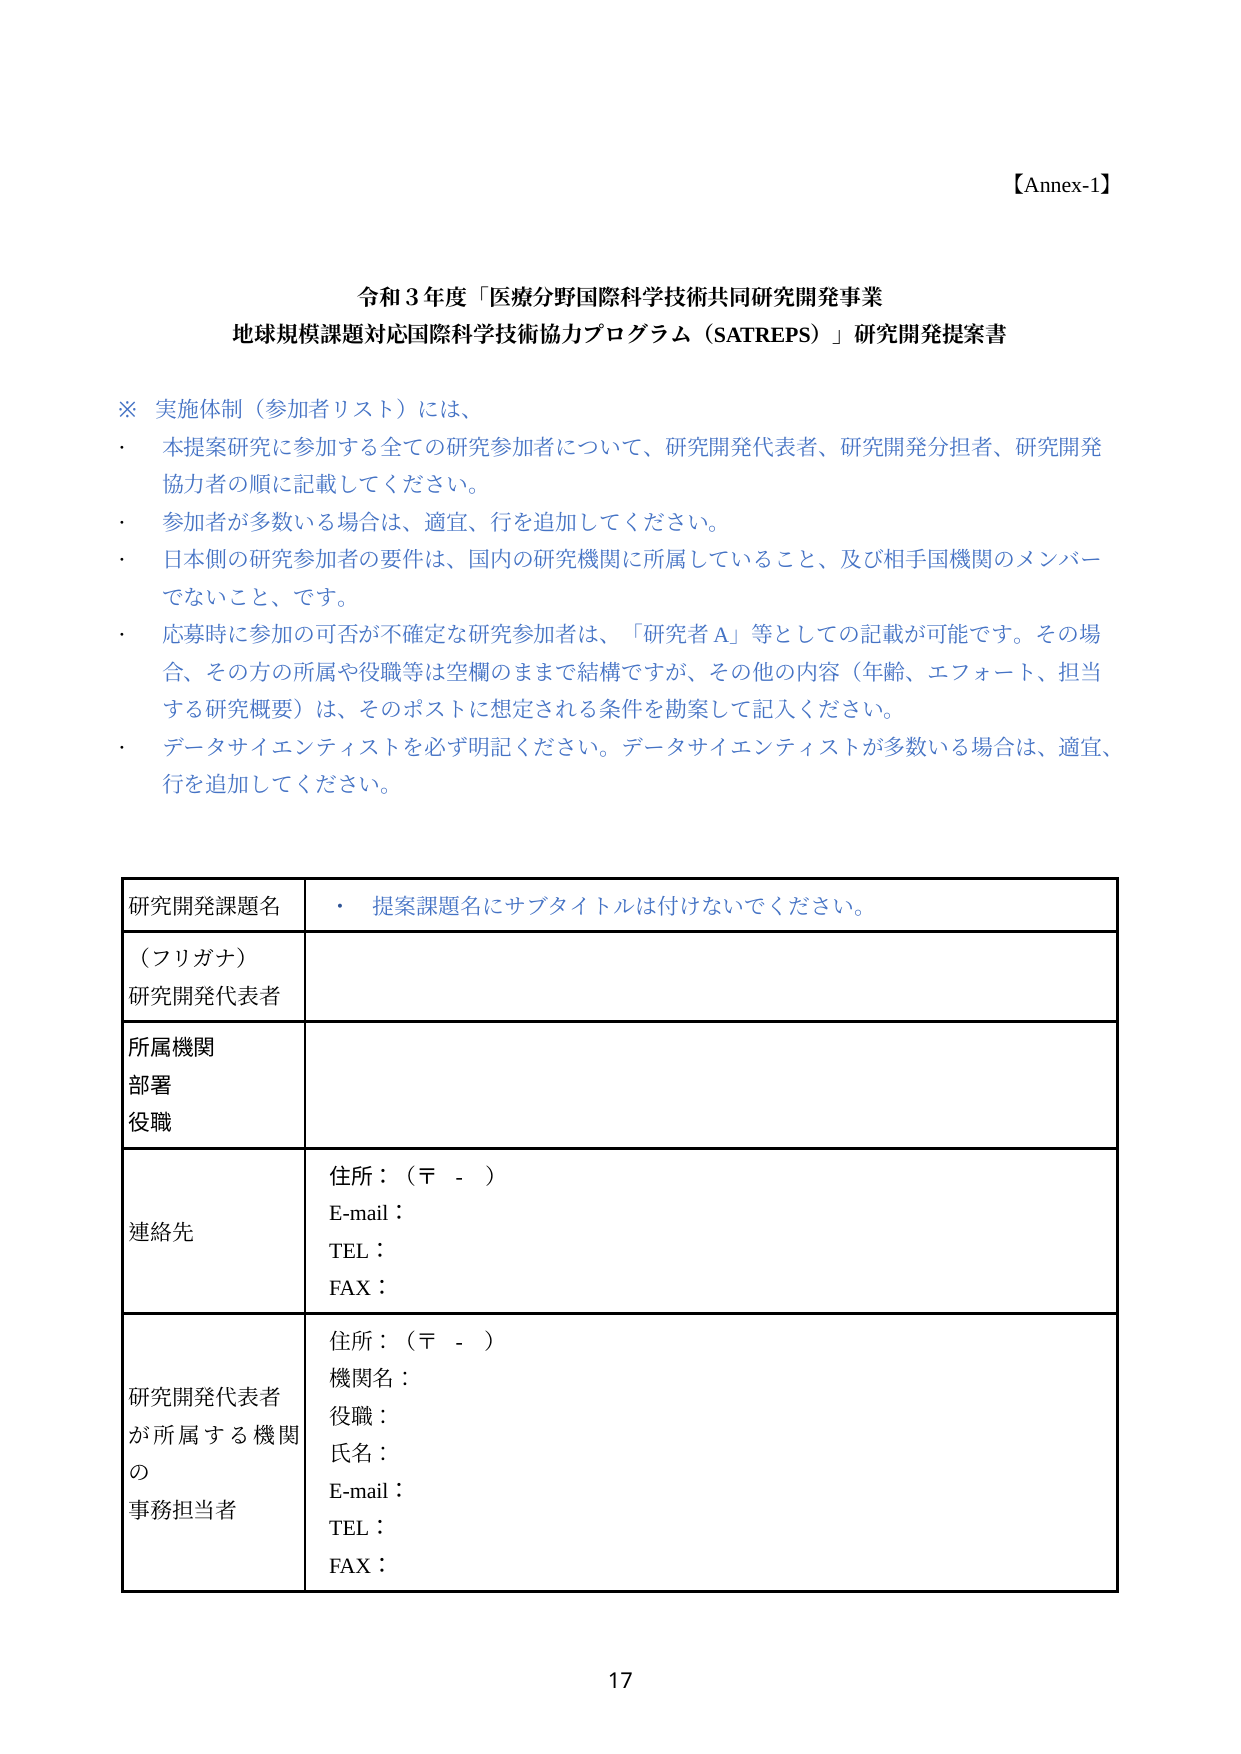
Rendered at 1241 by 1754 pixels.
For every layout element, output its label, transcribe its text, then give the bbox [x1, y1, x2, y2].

table_cell 連絡先 [124, 1150, 304, 1312]
list 参加者が多数いる場合は、適宜、行を追加してください。 [118, 502, 1122, 539]
table_cell 研究開発代表者 が所属する機関の 事務担当者 [124, 1315, 304, 1589]
table_cell 住所：（〒 - ） 機関名： 役職： 氏名： E-mail： TEL： FAX： [306, 1315, 1116, 1589]
list 【Annex-1】 [206, 164, 1122, 202]
text 地球規模課題対応国際科学技術協力プログラム（SATREPS）」研究開発提案書 [118, 314, 1122, 352]
text 令和３年度「医療分野国際科学技術共同研究開発事業 [118, 277, 1122, 314]
table_cell （フリガナ） 研究開発代表者 [124, 933, 304, 1019]
table_cell 住所：（〒 - ） E-mail： TEL： FAX： [306, 1150, 1116, 1312]
table_cell [306, 933, 1116, 1019]
table_header 提案課題名にサブタイトルは付けないでください。 [306, 880, 1116, 929]
table_cell 所属機関 部署 役職 [124, 1023, 304, 1147]
list 日本側の研究参加者の要件は、国内の研究機関に所属していること、及び相手国機関のメンバーでないこと、です。 [118, 539, 1122, 614]
table_header 研究開発課題名 [124, 880, 304, 929]
list データサイエンティストを必ず明記ください。データサイエンティストが多数いる場合は、適宜、行を追加してください。 [118, 727, 1122, 802]
table_cell [306, 1023, 1116, 1147]
list 応募時に参加の可否が不確定な研究参加者は、「研究者A」等としての記載が可能です。その場合、その方の所属や役職等は空欄のままで結構ですが、その他の内容（年齢、エフォート、担当する研究概要）は、そのポストに想定される条件を勘案して記入ください。 [118, 614, 1122, 727]
list 本提案研究に参加する全ての研究参加者について、研究開発代表者、研究開発分担者、研究開発協力者の順に記載してください。 [118, 427, 1122, 502]
list 実施体制（参加者リスト）には、 [118, 389, 1122, 427]
